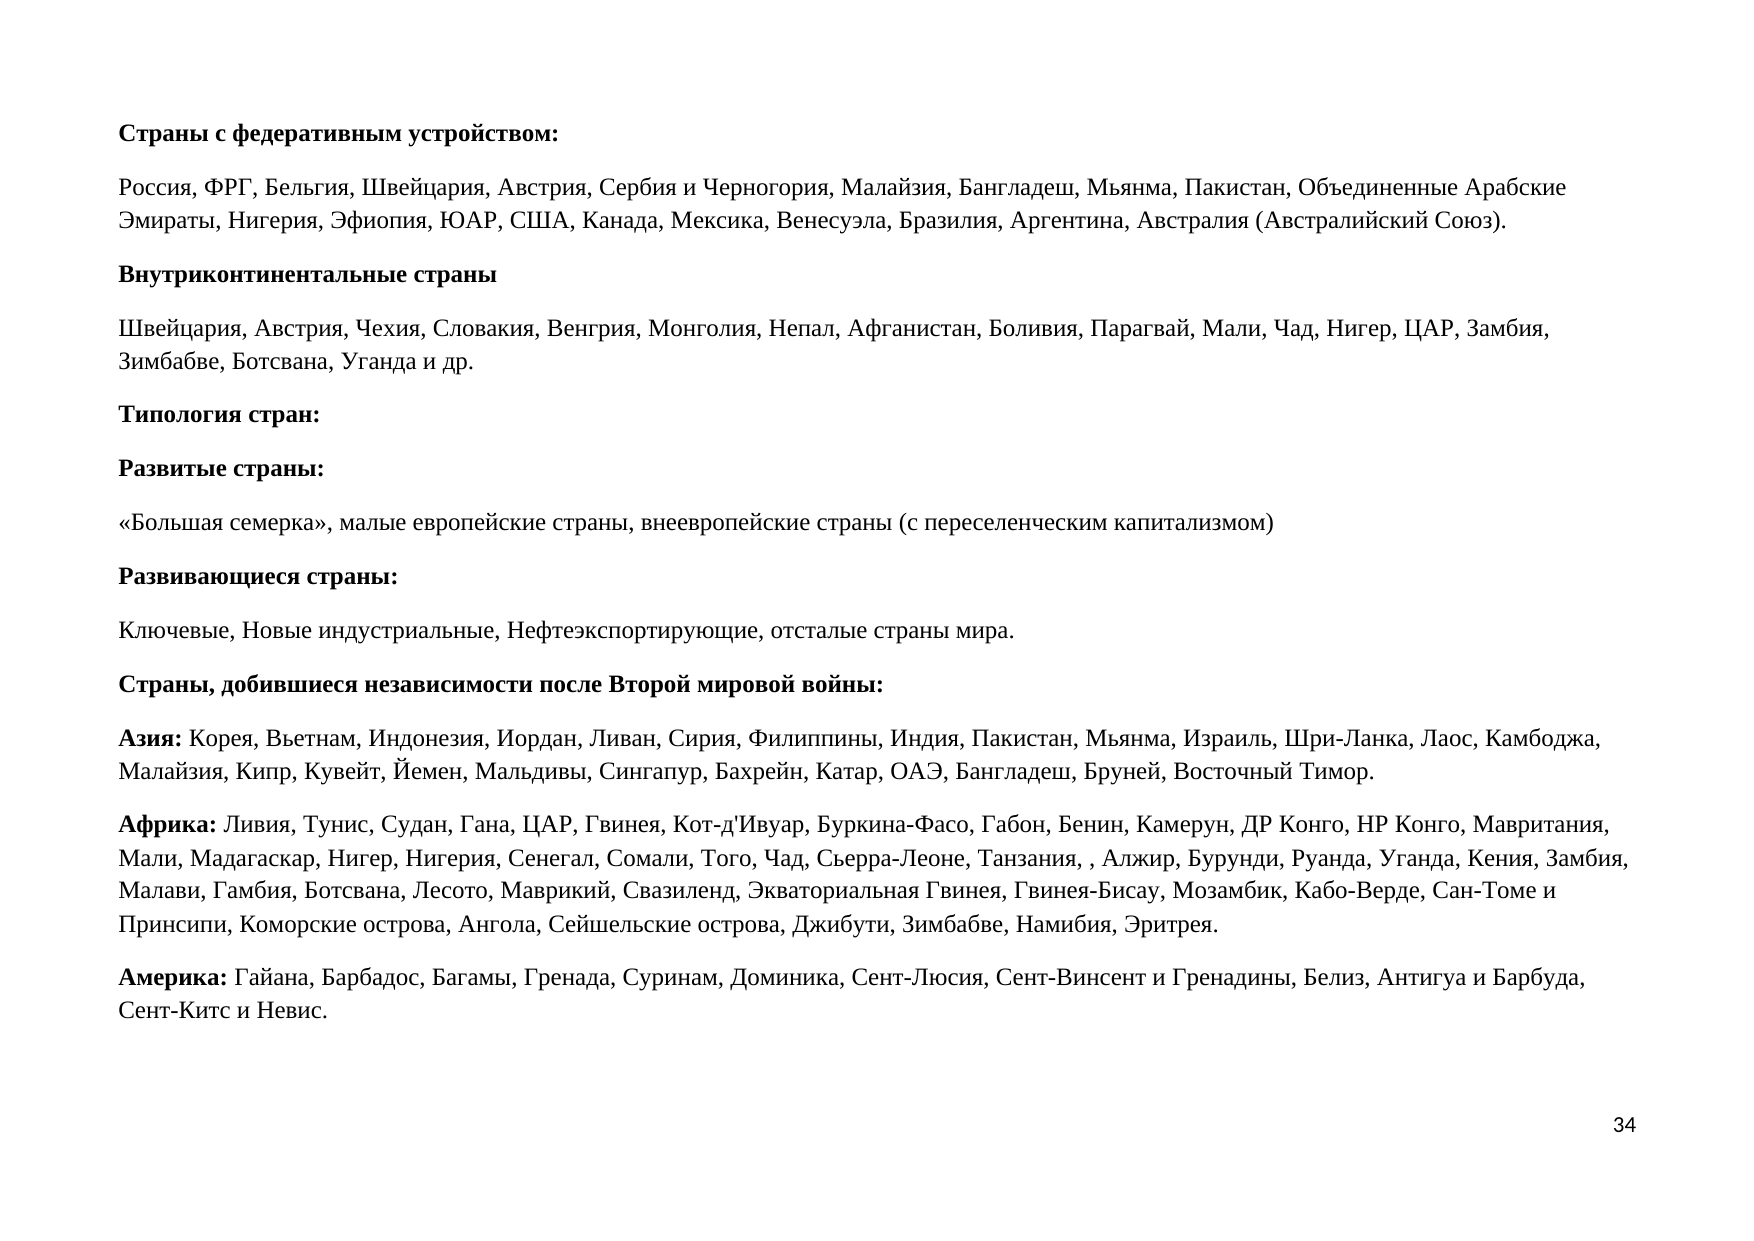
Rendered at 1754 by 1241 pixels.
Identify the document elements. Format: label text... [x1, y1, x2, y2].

text Африка: Ливия, Тунис, Судан, Гана, ЦАР, Гвинея, Кот-д'Ивуар, Буркина-Фасо, Габон, Бенин, Камерун, ДР Конго, НР Конго, Мавритания, Мали, Мадагаскар, Нигер, Нигерия, Сенегал, Сомали, Того, Чад, Сьерра-Леоне, Танзания, , Алжир, Бурунди, Руанда, Уганда, Кения, Замбия, Малави, Гамбия, Ботсвана, Лесото, Маврикий, Свазиленд, Экваториальная Гвинея, Гвинея-Бисау, Мозамбик, Кабо-Верде, Сан-Томе и Принсипи, Коморские острова, Ангола, Сейшельские острова, Джибути, Зимбабве, Намибия, Эритрея. [118, 809, 1636, 937]
text Азия: Корея, Вьетнам, Индонезия, Иордан, Ливан, Сирия, Филиппины, Индия, Пакистан, Мьянма, Израиль, Шри-Ланка, Лаос, Камбоджа, Малайзия, Кипр, Кувейт, Йемен, Мальдивы, Сингапур, Бахрейн, Катар, ОАЭ, Бангладеш, Бруней, Восточный Тимор. [118, 723, 1636, 784]
text Америка: Гайана, Барбадос, Багамы, Гренада, Суринам, Доминика, Сент-Люсия, Сент-Винсент и Гренадины, Белиз, Антигуа и Барбуда, Сент-Китс и Невис. [118, 962, 1636, 1024]
text Россия, ФРГ, Бельгия, Швейцария, Австрия, Сербия и Черногория, Малайзия, Бангладеш, Мьянма, Пакистан, Объединенные Арабские Эмираты, Нигерия, Эфиопия, ЮАР, США, Канада, Мексика, Венесуэла, Бразилия, Аргентина, Австралия (Австралийский Союз). [118, 172, 1636, 234]
text Страны, добившиеся независимости после Второй мировой войны: [118, 669, 1636, 698]
text «Большая семерка», малые европейские страны, внеевропейские страны (с переселенческим капитализмом) [118, 507, 1636, 536]
text Страны с федеративным устройством: [118, 118, 1636, 147]
text Развивающиеся страны: [118, 561, 1636, 590]
text Развитые страны: [118, 453, 1636, 482]
text Швейцария, Австрия, Чехия, Словакия, Венгрия, Монголия, Непал, Афганистан, Боливия, Парагвай, Мали, Чад, Нигер, ЦАР, Замбия, Зимбабве, Ботсвана, Уганда и др. [118, 313, 1636, 374]
text Ключевые, Новые индустриальные, Нефтеэкспортирующие, отсталые страны мира. [118, 615, 1636, 644]
text Типология стран: [118, 399, 1636, 428]
text Внутриконтинентальные страны [118, 259, 1636, 288]
